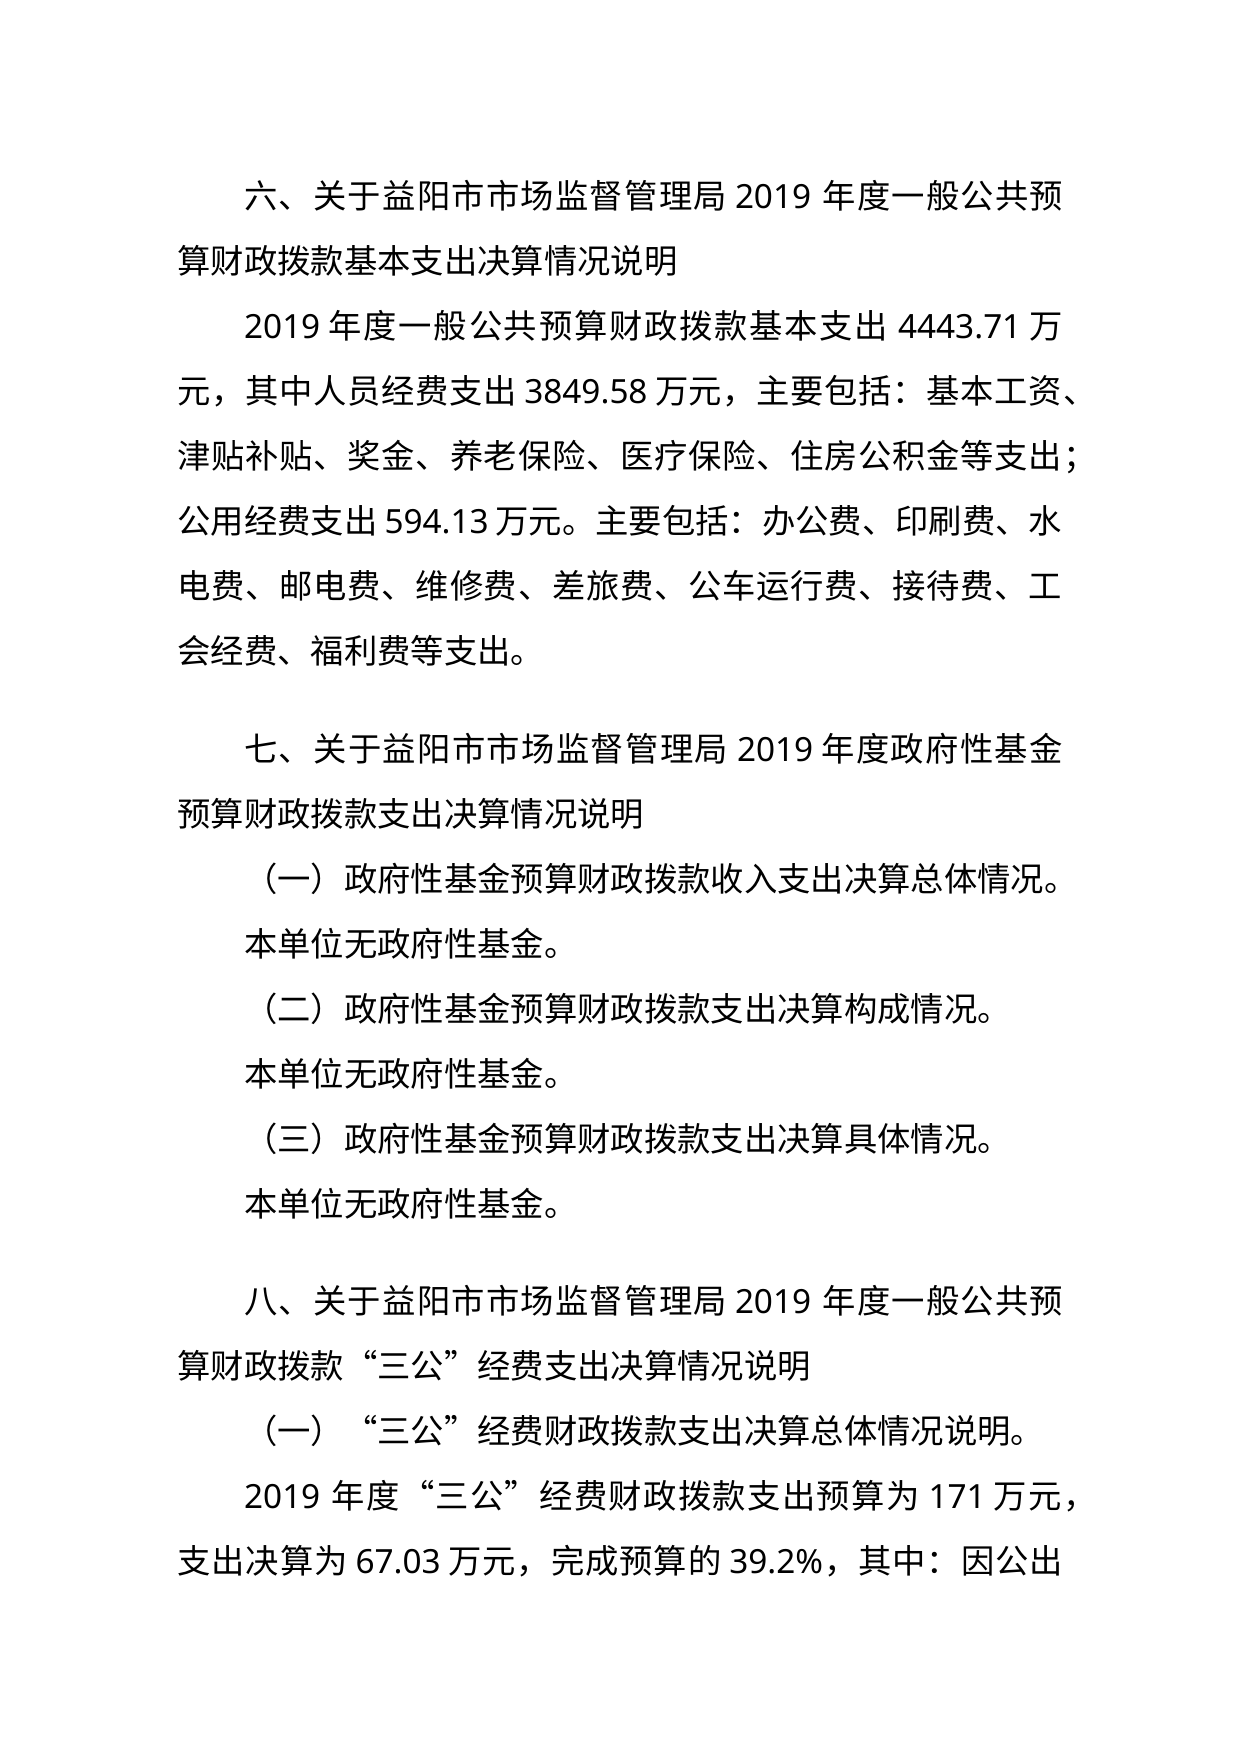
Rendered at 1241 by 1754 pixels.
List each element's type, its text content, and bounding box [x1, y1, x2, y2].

text 2019年度一般公共预算财政拨款基本支出4443.71万元，其中人员经费支出3849.58万元，主要包括：基本工资、津贴补贴、奖金、养老保险、医疗保险、住房公积金等支出；公用经费支出594.13万元。主要包括：办公费、印刷费、水电费、邮电费、维修费、差旅费、公车运行费、接待费、工会经费、福利费等支出。 [177, 292, 1063, 682]
text （三）政府性基金预算财政拨款支出决算具体情况。 [177, 1104, 1063, 1169]
text 本单位无政府性基金。 [177, 1039, 1063, 1104]
text （二）政府性基金预算财政拨款支出决算构成情况。 [177, 974, 1063, 1039]
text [177, 1462, 1063, 1592]
text 本单位无政府性基金。 [177, 909, 1063, 974]
text 本单位无政府性基金。 [177, 1169, 1063, 1234]
text 八、关于益阳市市场监督管理局2019 年度一般公共预算财政拨款“三公”经费支出决算情况说明 [177, 1267, 1063, 1397]
text 七、关于益阳市市场监督管理局2019年度政府性基金预算财政拨款支出决算情况说明 [177, 714, 1063, 844]
text （一）政府性基金预算财政拨款收入支出决算总体情况。 [177, 844, 1063, 909]
text （一）“三公”经费财政拨款支出决算总体情况说明。 [177, 1397, 1063, 1462]
text 六、关于益阳市市场监督管理局2019 年度一般公共预算财政拨款基本支出决算情况说明 [177, 162, 1063, 292]
